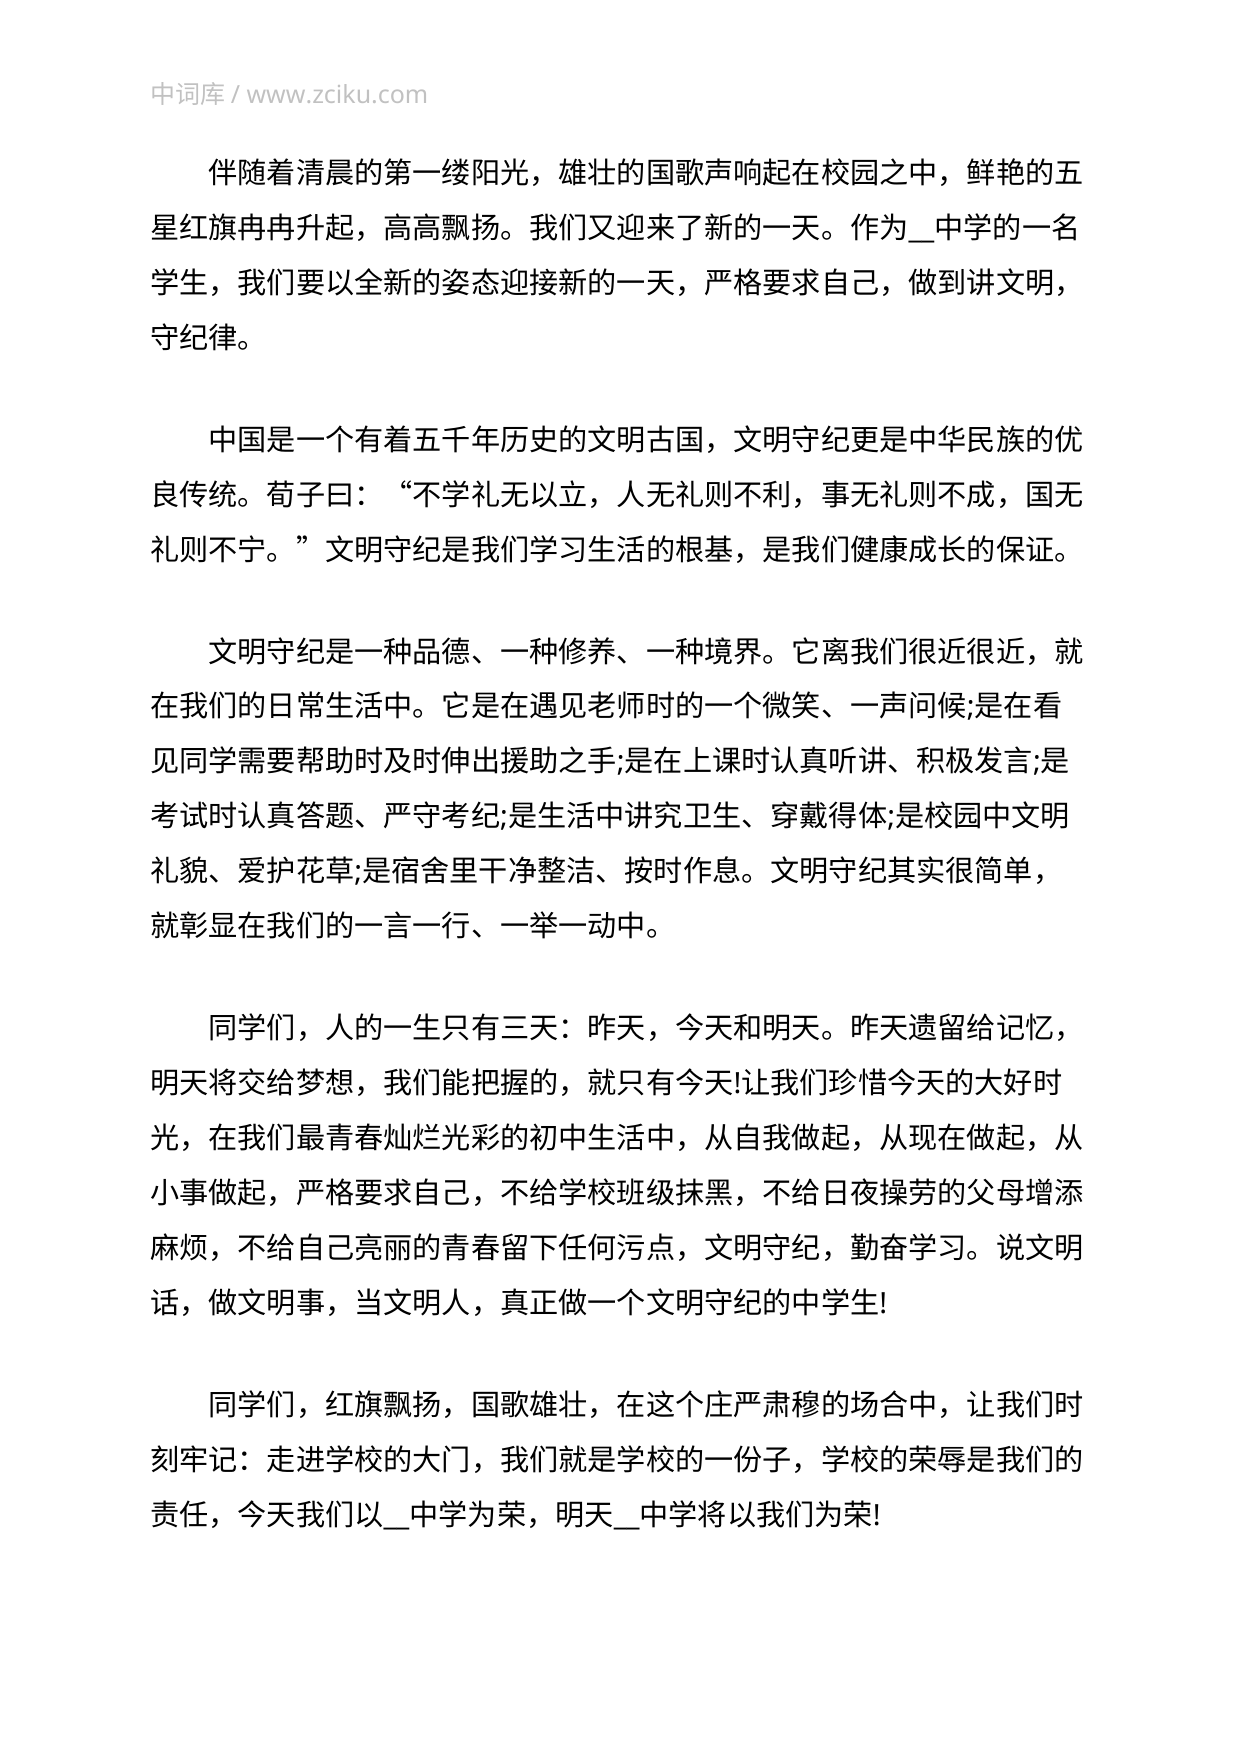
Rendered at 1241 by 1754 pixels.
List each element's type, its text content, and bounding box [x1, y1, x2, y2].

text 同学们，红旗飘扬，国歌雄壮，在这个庄严肃穆的场合中，让我们时刻牢记：走进学校的大门，我们就是学校的一份子，学校的荣辱是我们的责任，今天我们以__中学为荣，明天__中学将以我们为荣! [150, 1381, 1090, 1533]
text 同学们，人的一生只有三天：昨天，今天和明天。昨天遗留给记忆，明天将交给梦想，我们能把握的，就只有今天!让我们珍惜今天的大好时光，在我们最青春灿烂光彩的初中生活中，从自我做起，从现在做起，从小事做起，严格要求自己，不给学校班级抹黑，不给日夜操劳的父母增添麻烦，不给自己亮丽的青春留下任何污点，文明守纪，勤奋学习。说文明话，做文明事，当文明人，真正做一个文明守纪的中学生! [150, 1005, 1090, 1322]
text 中国是一个有着五千年历史的文明古国，文明守纪更是中华民族的优良传统。荀子曰：“不学礼无以立，人无礼则不利，事无礼则不成，国无礼则不宁。”文明守纪是我们学习生活的根基，是我们健康成长的保证。 [150, 417, 1090, 569]
text 伴随着清晨的第一缕阳光，雄壮的国歌声响起在校园之中，鲜艳的五星红旗冉冉升起，高高飘扬。我们又迎来了新的一天。作为__中学的一名学生，我们要以全新的姿态迎接新的一天，严格要求自己，做到讲文明，守纪律。 [150, 150, 1090, 357]
text 文明守纪是一种品德、一种修养、一种境界。它离我们很近很近，就在我们的日常生活中。它是在遇见老师时的一个微笑、一声问候;是在看见同学需要帮助时及时伸出援助之手;是在上课时认真听讲、积极发言;是考试时认真答题、严守考纪;是生活中讲究卫生、穿戴得体;是校园中文明礼貌、爱护花草;是宿舍里干净整洁、按时作息。文明守纪其实很简单，就彰显在我们的一言一行、一举一动中。 [150, 628, 1090, 945]
